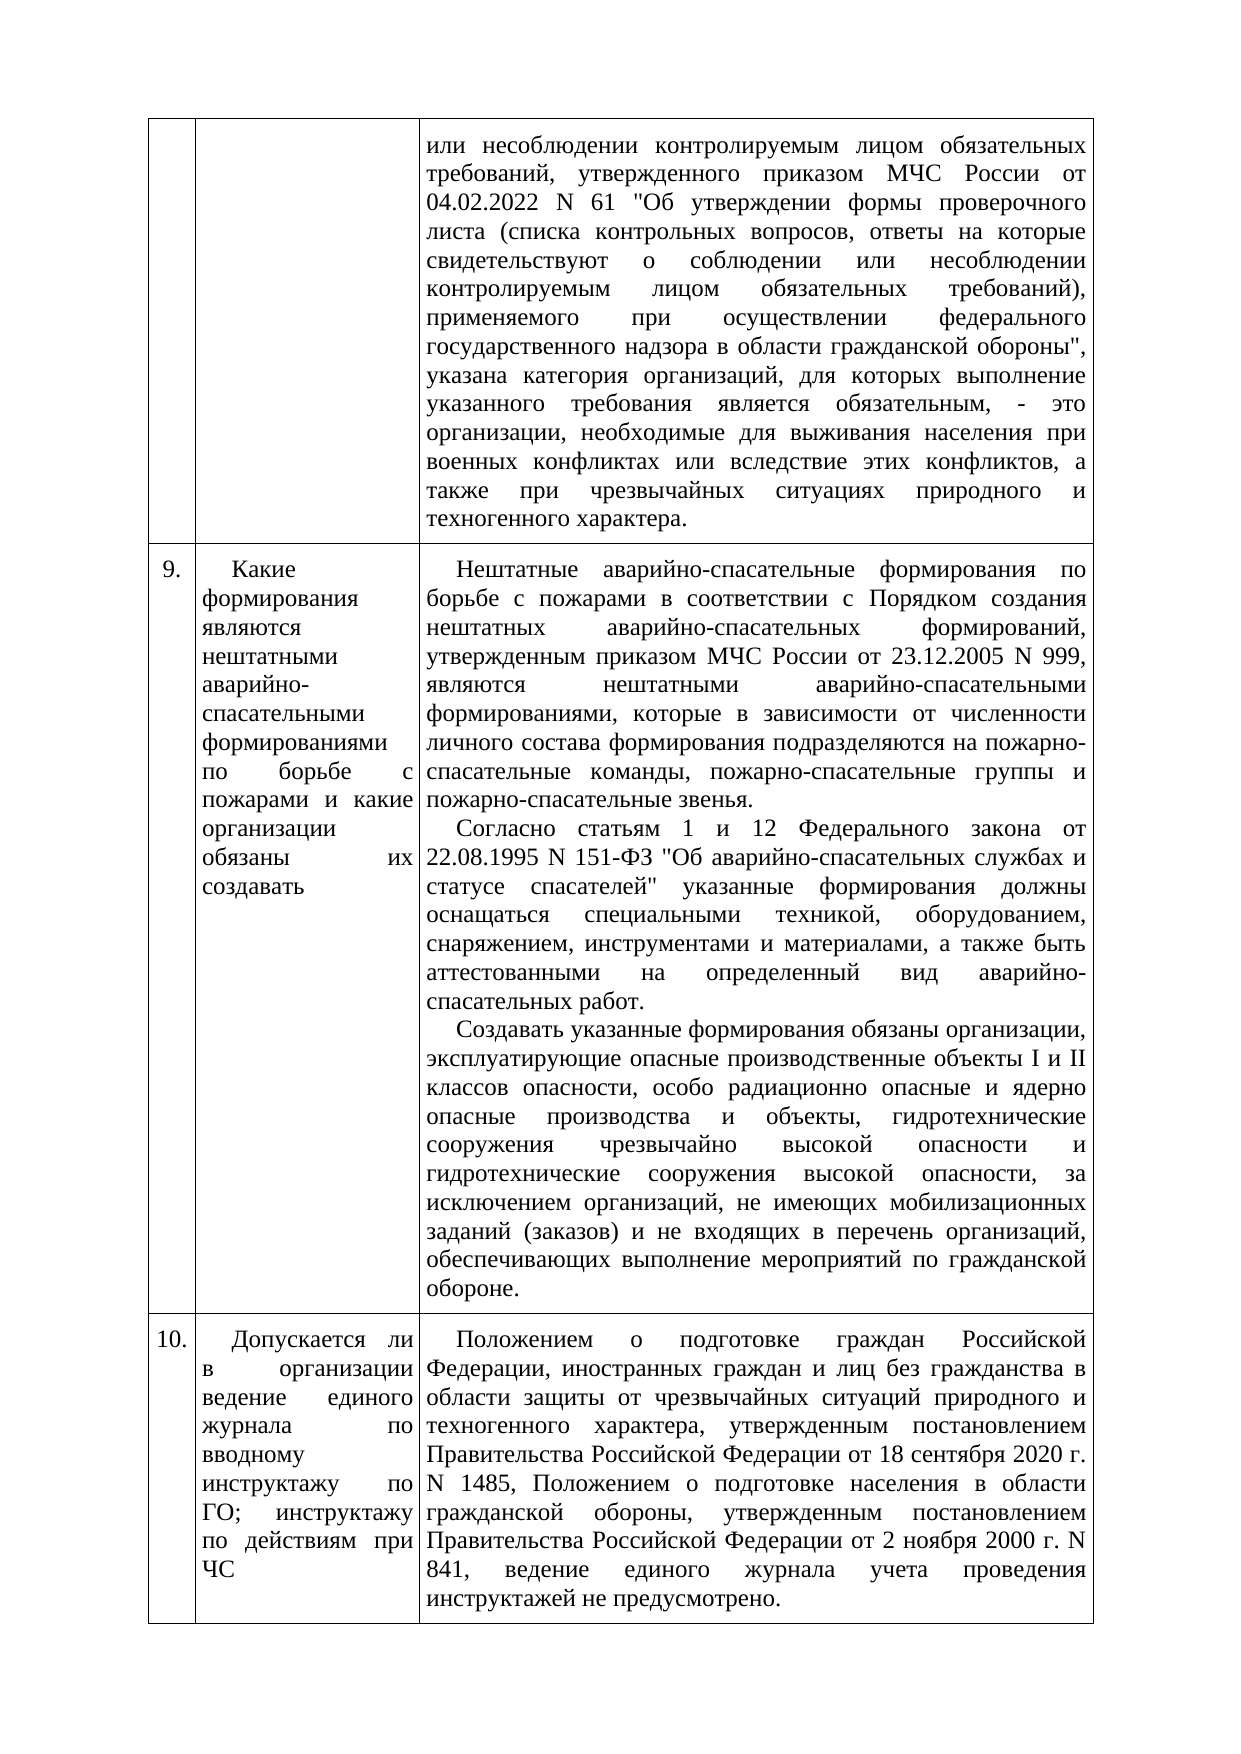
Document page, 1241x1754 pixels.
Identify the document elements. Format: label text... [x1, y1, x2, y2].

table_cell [420, 119, 1093, 543]
table_cell Какие формирования являются нештатными аварийно-спасательными формированиями по борьбе с пожарами и какие организации обязаны их создавать [196, 544, 419, 1313]
table_cell Положением о подготовке граждан Российской Федерации, иностранных граждан и лиц без гражданства в области защиты от чрезвычайных ситуаций природного и техногенного характера, утвержденным постановлением Правительства Российской Федерации от 18 сентября 2020 г. N 1485, Положением о подготовке населения в области гражданской обороны, утвержденным постановлением Правительства Российской Федерации от 2 ноября 2000 г. N 841, ведение единого журнала учета проведения инструктажей не предусмотрено. [420, 1314, 1093, 1622]
table_cell 10. [149, 1314, 195, 1622]
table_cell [196, 119, 419, 543]
table_cell 9. [149, 544, 195, 1313]
table_cell Нештатные аварийно-спасательные формирования по борьбе с пожарами в соответствии с Порядком создания нештатных аварийно-спасательных формирований, утвержденным приказом МЧС России от 23.12.2005 N 999, являются нештатными аварийно-спасательными формированиями, которые в зависимости от численности личного состава формирования подразделяются на пожарно-спасательные команды, пожарно-спасательные группы и пожарно-спасательные звенья. Согласно статьям 1 и 12 Федерального закона от 22.08.1995 N 151-ФЗ "Об аварийно-спасательных службах и статусе спасателей" указанные формирования должны оснащаться специальными техникой, оборудованием, снаряжением, инструментами и материалами, а также быть аттестованными на определенный вид аварийно-спасательных работ. Создавать указанные формирования обязаны организации, эксплуатирующие опасные производственные объекты I и II классов опасности, особо радиационно опасные и ядерно опасные производства и объекты, гидротехнические сооружения чрезвычайно высокой опасности и гидротехнические сооружения высокой опасности, за исключением организаций, не имеющих мобилизационных заданий (заказов) и не входящих в перечень организаций, обеспечивающих выполнение мероприятий по гражданской обороне. [420, 544, 1093, 1313]
table_cell Допускается ли в организации ведение единого журнала по вводному инструктажу по ГО; инструктажу по действиям при ЧС [196, 1314, 419, 1622]
table_cell 8. [149, 119, 195, 543]
